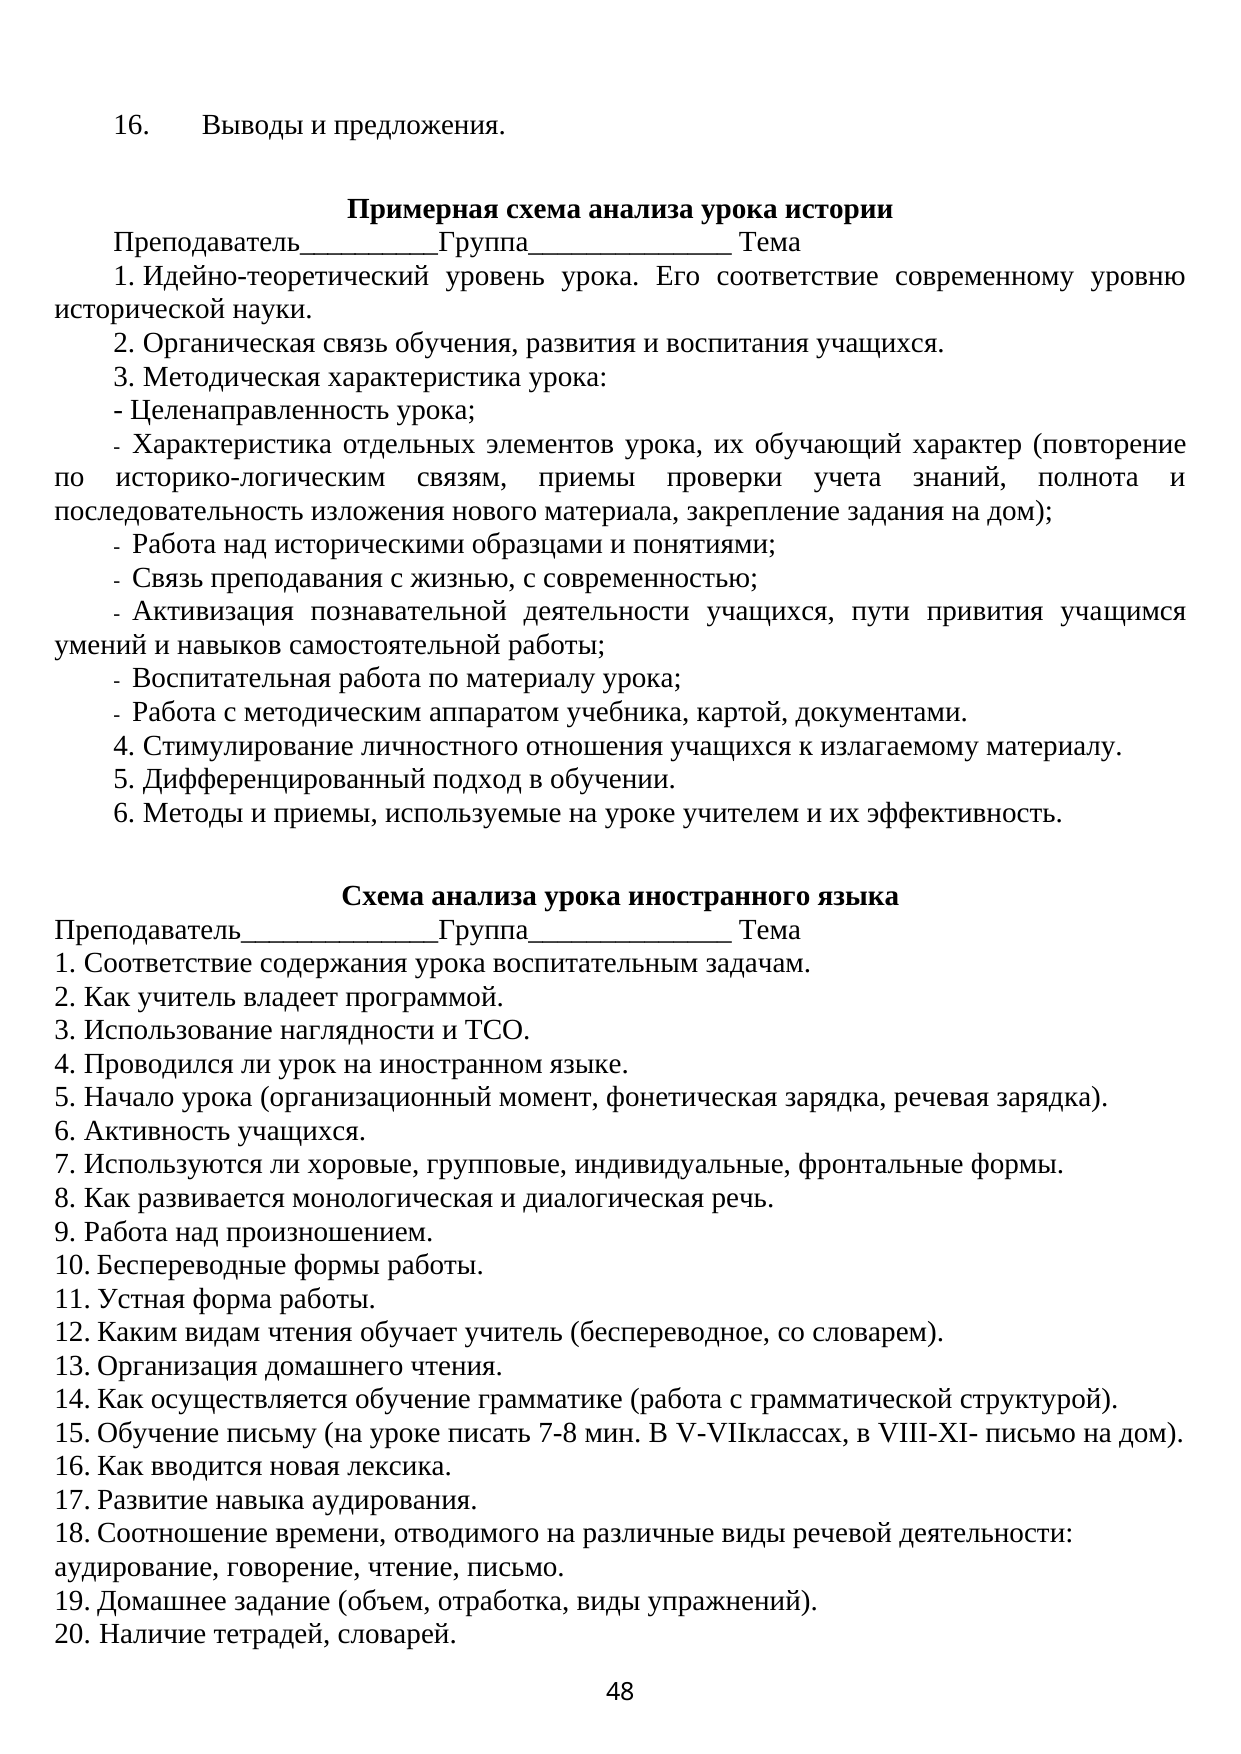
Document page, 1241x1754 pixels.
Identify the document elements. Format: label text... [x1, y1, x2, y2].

list Работа над историческими образцами и понятиями; [54, 526, 1186, 560]
list Характеристика отдельных элементов урока, их обучающий характер (повторение по историко-логическим связям, приемы проверки учета знаний, полнота и последовательность изложения нового материала, закрепление задания на дом); [54, 426, 1186, 526]
list Проводился ли урок на иностранном языке. [54, 1046, 1186, 1079]
list Методическая характеристика урока: [54, 359, 1186, 392]
list Органическая связь обучения, развития и воспитания учащихся. [54, 325, 1186, 359]
list Как осуществляется обучение грамматике (работа с грамматической структурой). [54, 1381, 1186, 1415]
list Связь преподавания с жизнью, с современностью; [54, 560, 1186, 593]
subtitle Схема анализа урока иностранного языка [54, 878, 1186, 912]
list Работа с методическим аппаратом учебника, картой, документами. [54, 694, 1186, 728]
list Развитие навыка аудирования. [54, 1482, 1186, 1516]
list Соотношение времени, отводимого на различные виды речевой деятельности: аудирование, говорение, чтение, письмо. [54, 1516, 1186, 1583]
list Начало урока (организационный момент, фонетическая зарядка, речевая зарядка). [54, 1079, 1186, 1113]
list Используются ли хоровые, групповые, индивидуальные, фронтальные формы. [54, 1147, 1186, 1180]
list Как развивается монологическая и диалогическая речь. [54, 1180, 1186, 1214]
list Выводы и предложения. [54, 107, 1186, 141]
list Как учитель владеет программой. [54, 979, 1186, 1012]
list Работа над произношением. [54, 1214, 1186, 1247]
list Активность учащихся. [54, 1113, 1186, 1147]
text Преподаватель Группа Тема [113, 224, 1186, 258]
list Как вводится новая лексика. [54, 1448, 1186, 1482]
list Наличие тетрадей, словарей. [54, 1616, 1186, 1650]
list Идейно-теоретический уровень урока. Его соответствие современному уровню исторической науки. [54, 258, 1186, 325]
list Организация домашнего чтения. [54, 1348, 1186, 1381]
list Дифференцированный подход в обучении. [54, 761, 1186, 795]
list Беспереводные формы работы. [54, 1247, 1186, 1281]
list Домашнее задание (объем, отработка, виды упражнений). [54, 1583, 1186, 1616]
list Воспитательная работа по материалу урока; [54, 661, 1186, 694]
text - Целенаправленность урока; [54, 392, 1186, 426]
list Использование наглядности и ТСО. [54, 1012, 1186, 1046]
list Методы и приемы, используемые на уроке учителем и их эффективность. [54, 795, 1186, 828]
list Каким видам чтения обучает учитель (беспереводное, со словарем). [54, 1314, 1186, 1348]
text Преподаватель Группа Тема [54, 912, 1186, 945]
list Соответствие содержания урока воспитательным задачам. [54, 945, 1186, 979]
list Активизация познавательной деятельности учащихся, пути привития учащимся умений и навыков самостоятельной работы; [54, 593, 1186, 661]
list Стимулирование личностного отношения учащихся к излагаемому материалу. [54, 728, 1186, 761]
subtitle Примерная схема анализа урока истории [54, 191, 1186, 224]
list Обучение письму (на уроке писать 7-8 мин. В V-VIIклассах, в VIII-XI- письмо на дом). [54, 1415, 1186, 1448]
list Устная форма работы. [54, 1281, 1186, 1314]
